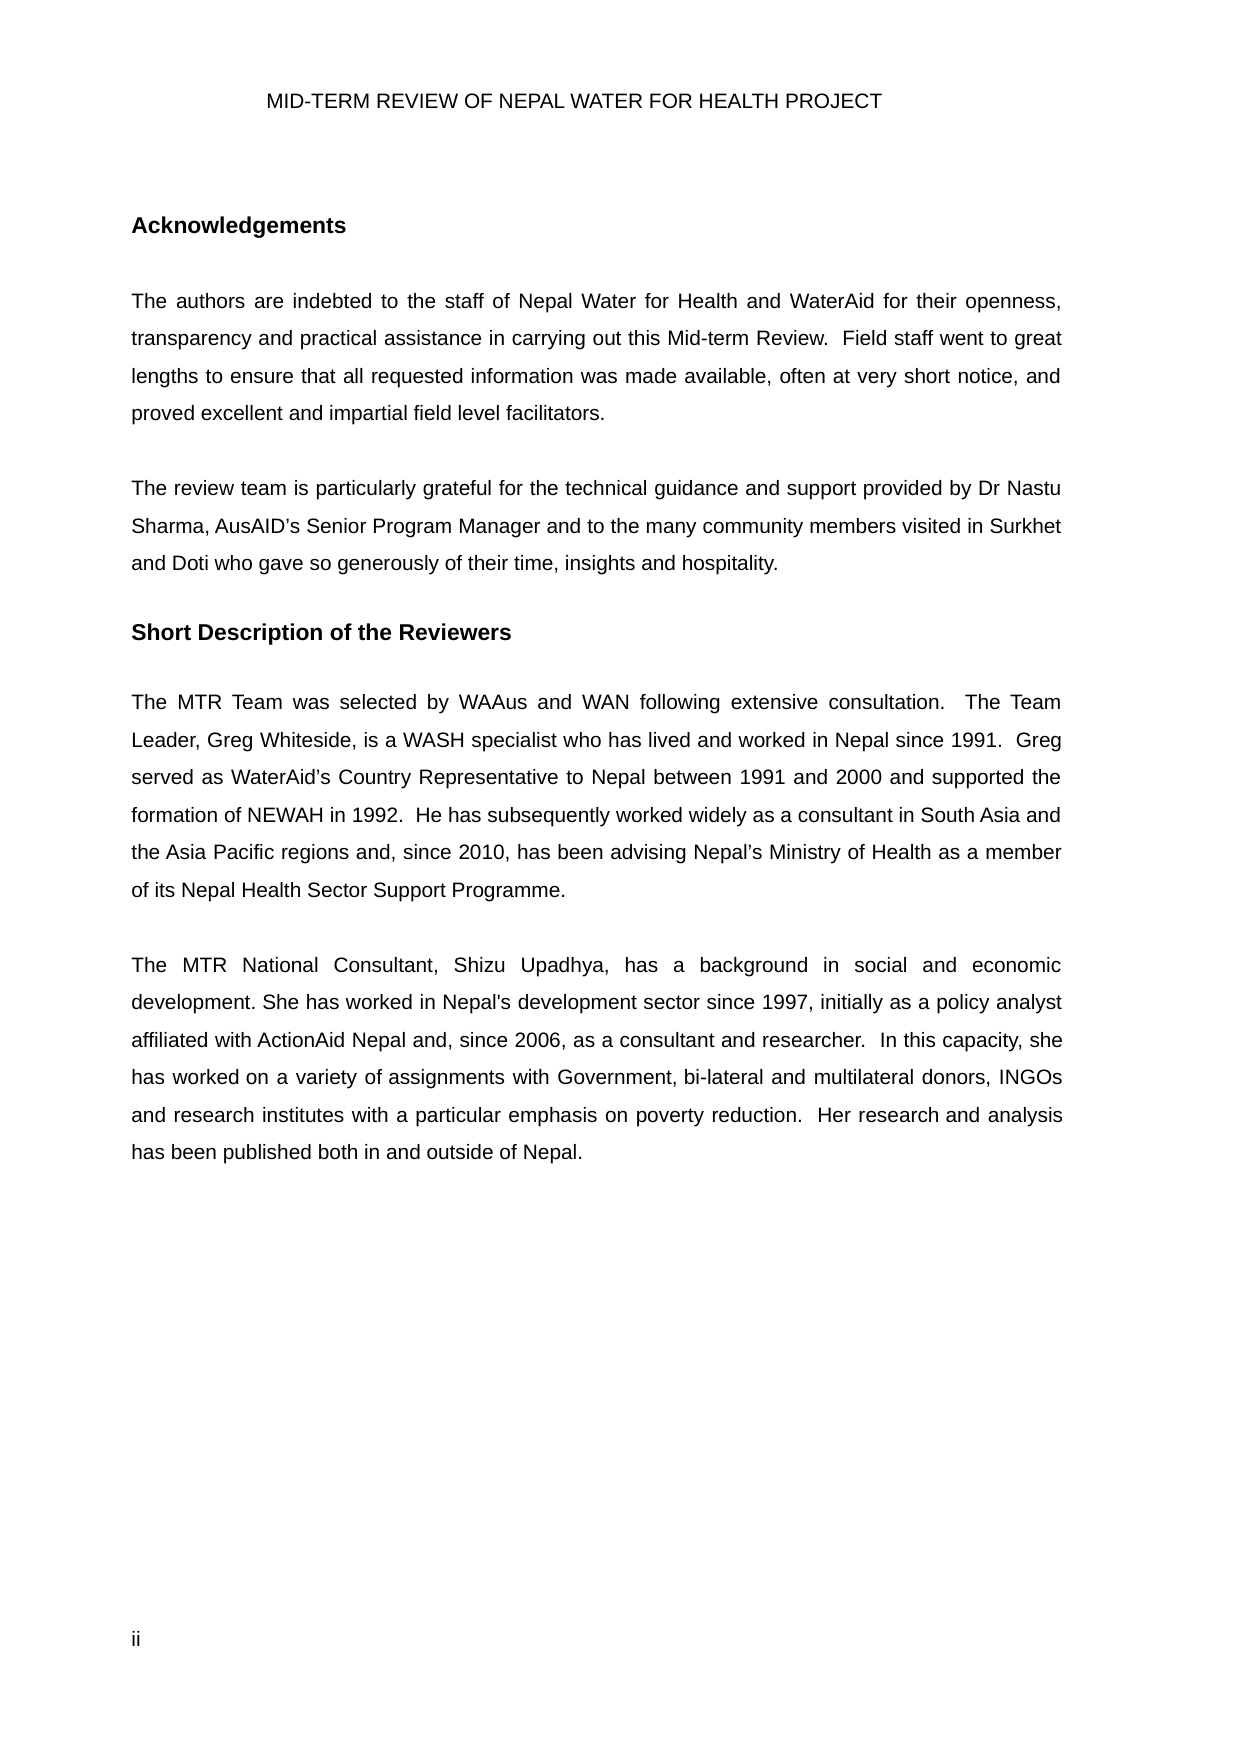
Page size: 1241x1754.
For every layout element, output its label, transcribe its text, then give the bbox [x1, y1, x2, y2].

text The review team is particularly grateful for the technical guidance and support provided by Dr Nastu Sharma, AusAID’s Senior Program Manager and to the many community members visited in Surkhet and Doti who gave so generously of their time, insights and hospitality. [131, 469, 1063, 582]
text Short Description of the Reviewers [131, 619, 1063, 646]
text The MTR Team was selected by WAAus and WAN following extensive consultation. The Team Leader, Greg Whiteside, is a WASH specialist who has lived and worked in Nepal since 1991. Greg served as WaterAid’s Country Representative to Nepal between 1991 and 2000 and supported the formation of NEWAH in 1992. He has subsequently worked widely as a consultant in South Asia and the Asia Pacific regions and, since 2010, has been advising Nepal’s Ministry of Health as a member of its Nepal Health Sector Support Programme. [131, 683, 1063, 908]
text The MTR National Consultant, Shizu Upadhya, has a background in social and economic development. She has worked in Nepal's development sector since 1997, initially as a policy analyst affiliated with ActionAid Nepal and, since 2006, as a consultant and researcher. In this capacity, she has worked on a variety of assignments with Government, bi-lateral and multilateral donors, INGOs and research institutes with a particular emphasis on poverty reduction. Her research and analysis has been published both in and outside of Nepal. [131, 946, 1063, 1171]
text Acknowledgements [131, 207, 1063, 244]
text The authors are indebted to the staff of Nepal Water for Health and WaterAid for their openness, transparency and practical assistance in carrying out this Mid-term Review. Field staff went to great lengths to ensure that all requested information was made available, often at very short notice, and proved excellent and impartial field level facilitators. [131, 282, 1063, 432]
